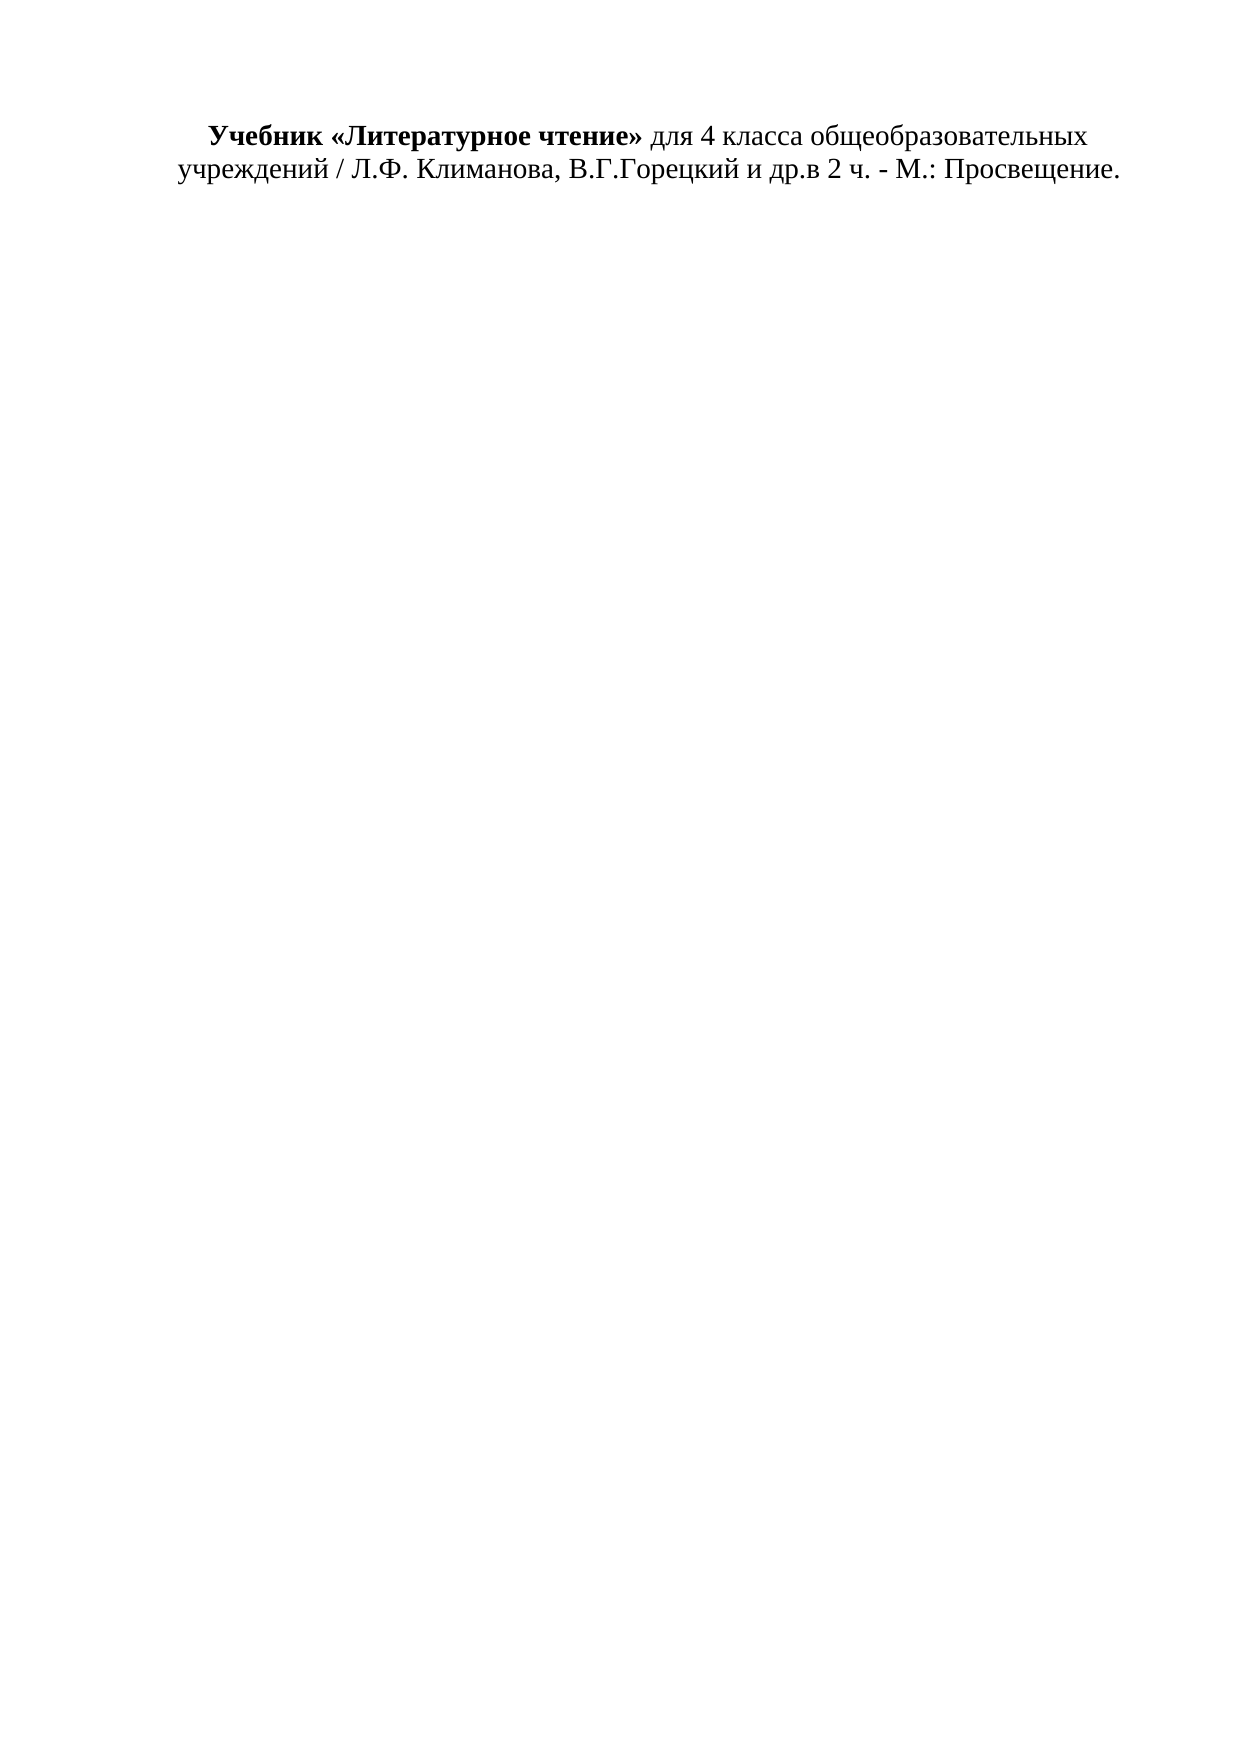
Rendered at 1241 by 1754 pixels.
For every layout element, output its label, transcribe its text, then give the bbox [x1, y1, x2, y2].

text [177, 152, 1152, 185]
text  Учебник «Литературное чтение» для 4 класса общеобразовательных [177, 118, 1152, 152]
